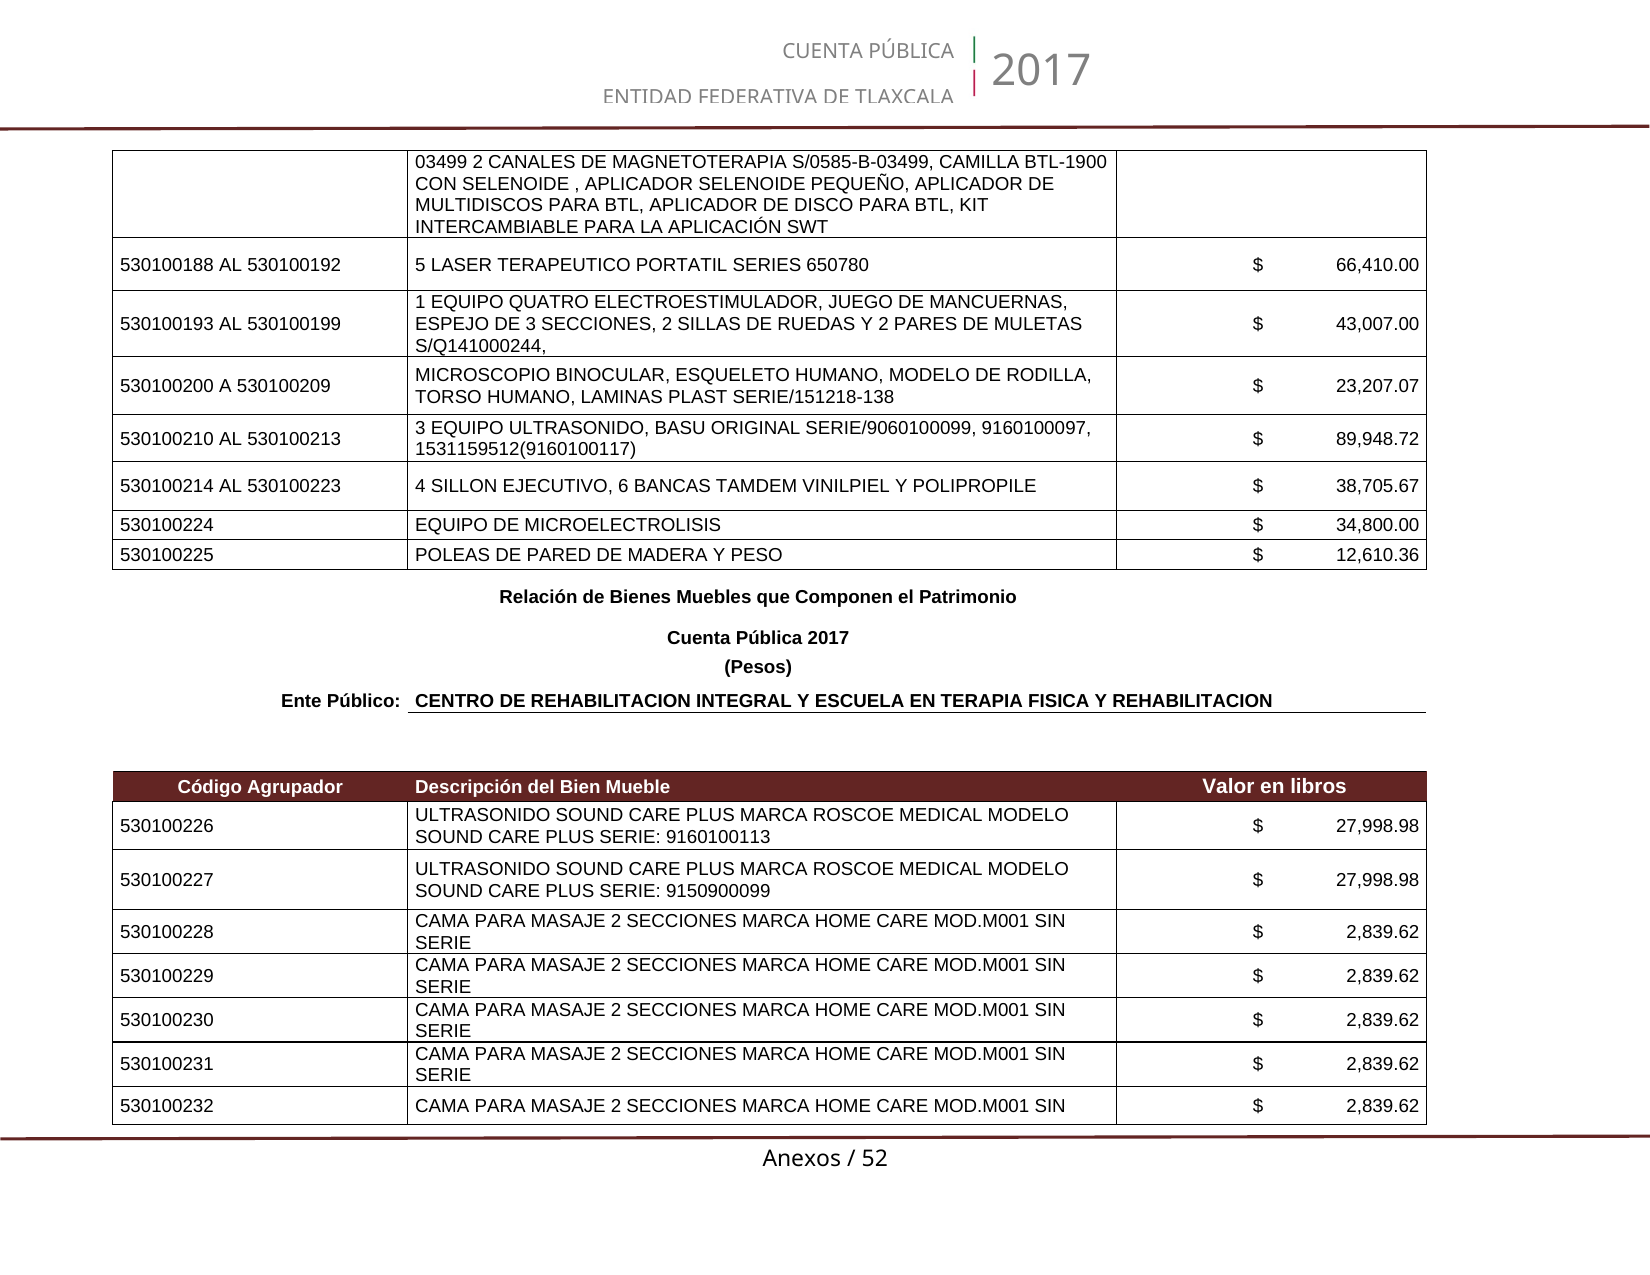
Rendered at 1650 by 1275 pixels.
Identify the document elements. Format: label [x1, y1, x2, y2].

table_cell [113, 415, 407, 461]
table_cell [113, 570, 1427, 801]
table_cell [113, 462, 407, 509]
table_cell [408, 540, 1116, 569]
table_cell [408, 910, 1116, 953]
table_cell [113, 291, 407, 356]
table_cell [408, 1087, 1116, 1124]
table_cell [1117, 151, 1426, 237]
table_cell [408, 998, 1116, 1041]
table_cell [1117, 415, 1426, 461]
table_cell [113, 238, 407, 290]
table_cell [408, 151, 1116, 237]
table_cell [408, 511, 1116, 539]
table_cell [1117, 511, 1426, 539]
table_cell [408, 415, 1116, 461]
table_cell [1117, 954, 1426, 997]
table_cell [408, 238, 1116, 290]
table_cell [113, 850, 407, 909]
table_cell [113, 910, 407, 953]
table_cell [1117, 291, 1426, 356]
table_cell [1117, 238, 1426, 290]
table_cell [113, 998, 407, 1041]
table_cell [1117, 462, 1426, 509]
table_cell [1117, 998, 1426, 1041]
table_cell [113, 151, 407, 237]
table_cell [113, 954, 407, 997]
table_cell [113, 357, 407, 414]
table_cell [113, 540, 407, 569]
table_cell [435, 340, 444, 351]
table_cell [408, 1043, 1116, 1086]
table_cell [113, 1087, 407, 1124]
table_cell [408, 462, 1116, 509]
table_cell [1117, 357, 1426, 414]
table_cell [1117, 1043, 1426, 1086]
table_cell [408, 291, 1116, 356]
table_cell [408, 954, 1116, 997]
picture [968, 28, 985, 99]
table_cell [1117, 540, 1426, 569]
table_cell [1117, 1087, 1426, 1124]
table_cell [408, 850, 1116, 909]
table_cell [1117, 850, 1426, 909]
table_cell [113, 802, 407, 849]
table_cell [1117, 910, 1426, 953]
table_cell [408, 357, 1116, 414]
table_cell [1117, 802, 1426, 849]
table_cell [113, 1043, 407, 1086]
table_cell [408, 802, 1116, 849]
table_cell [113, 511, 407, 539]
